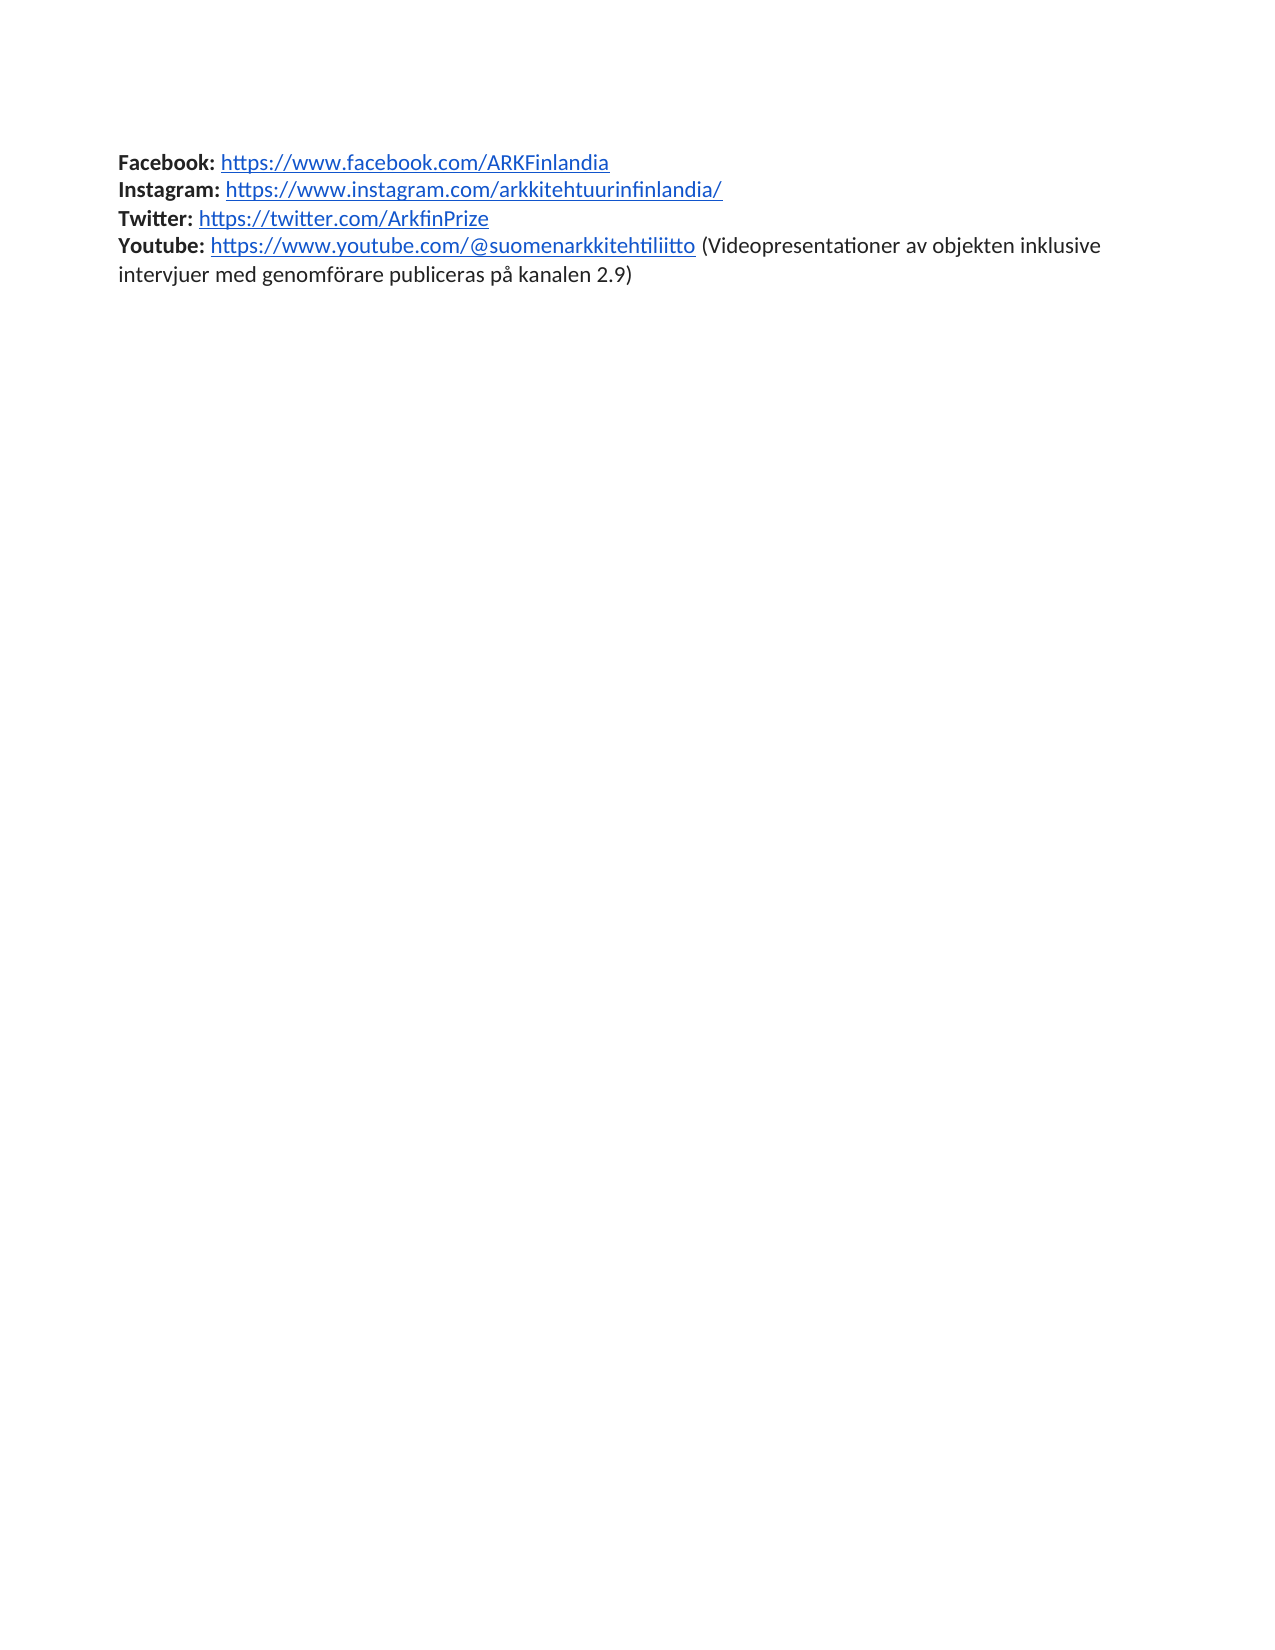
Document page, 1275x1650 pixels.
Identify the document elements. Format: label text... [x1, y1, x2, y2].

text Twitter: https://twitter.com/ArkfinPrize [118, 204, 1157, 232]
text Facebook: https://www.facebook.com/ARKFinlandia [118, 148, 1157, 176]
text Instagram: https://www.instagram.com/arkkitehtuurinfinlandia/ [118, 176, 1157, 204]
text Youtube: https://www.youtube.com/@suomenarkkitehtiliitto (Videopresentationer av objekten inklusive intervjuer med genomförare publiceras på kanalen 2.9) [118, 232, 1157, 288]
